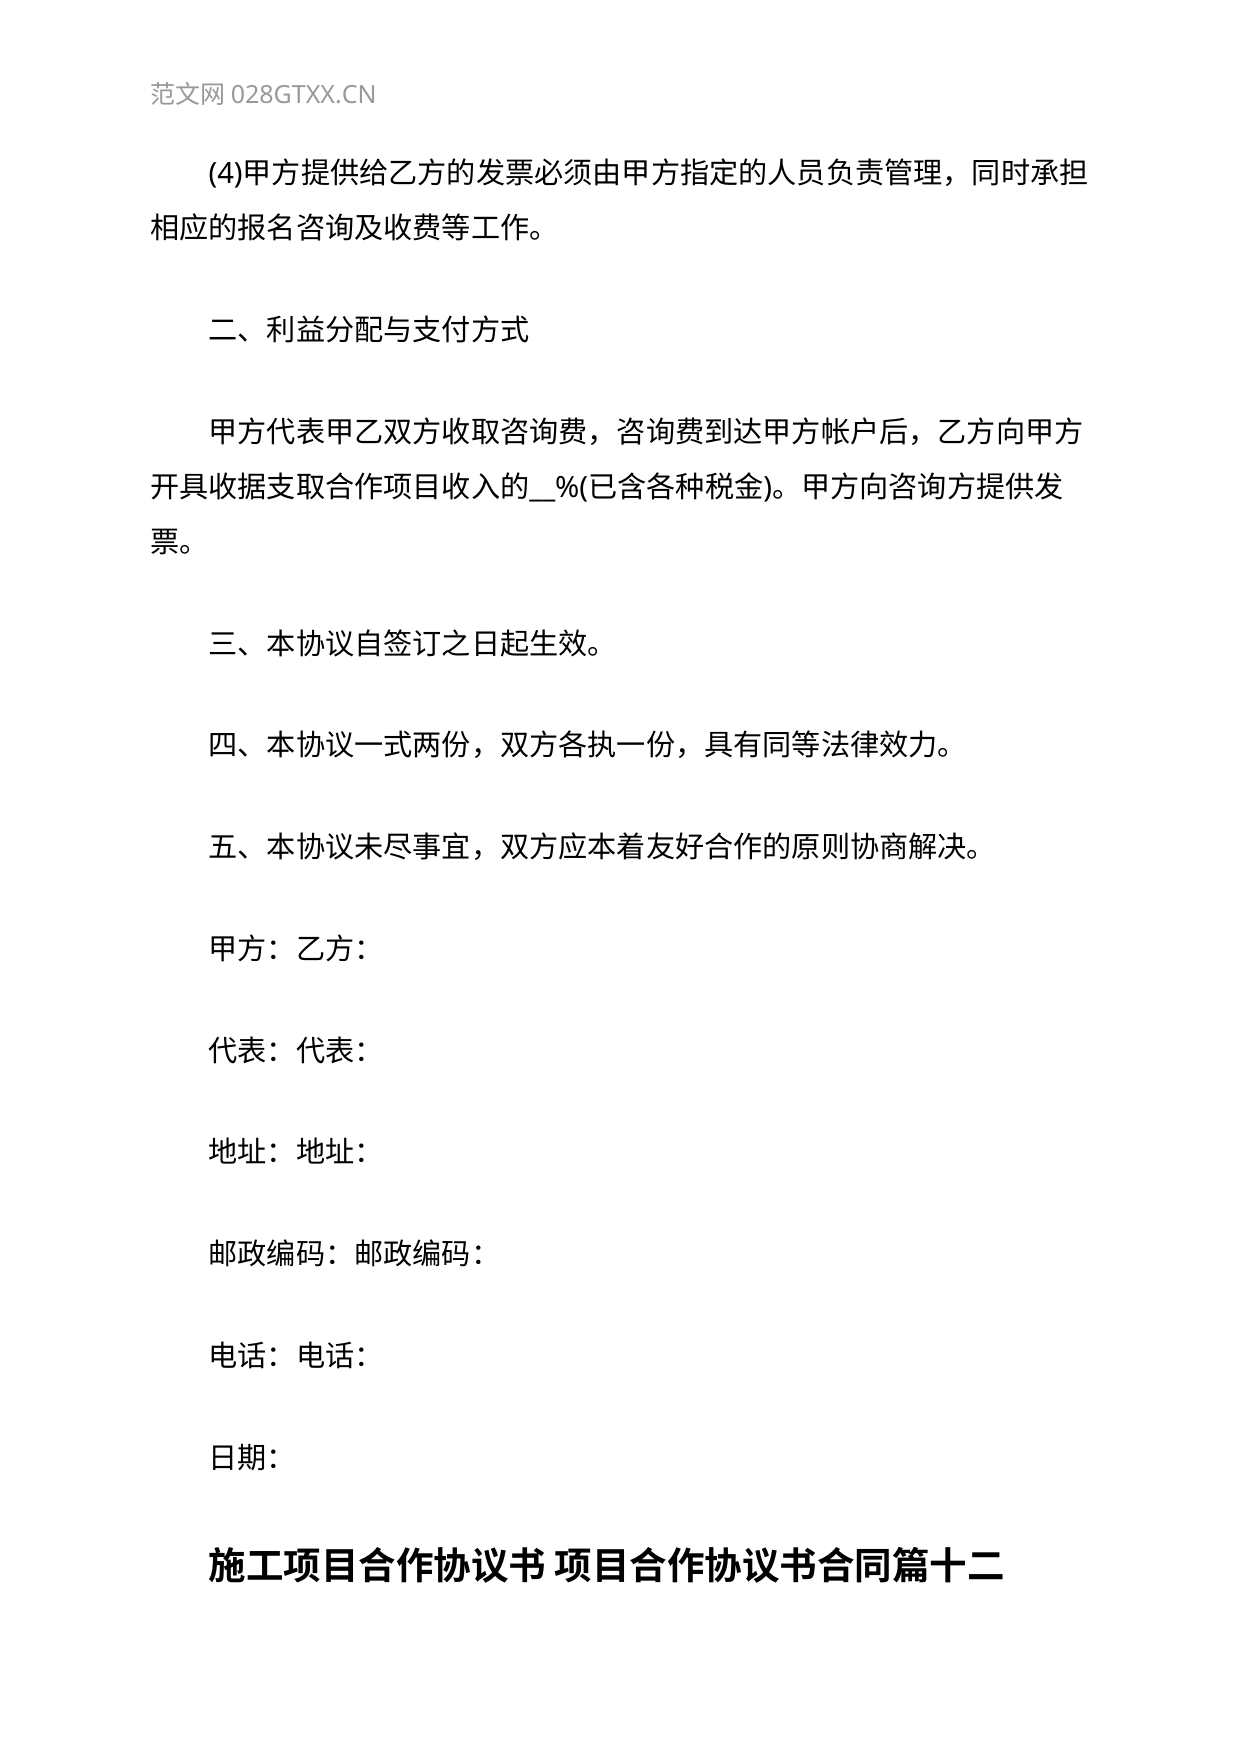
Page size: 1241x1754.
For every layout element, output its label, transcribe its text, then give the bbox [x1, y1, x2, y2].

text 代表：代表： [150, 1027, 1090, 1069]
text 施工项目合作协议书 项目合作协议书合同篇十二 [150, 1536, 1090, 1590]
text 二、利益分配与支付方式 [150, 307, 1090, 349]
text 四、本协议一式两份，双方各执一份，具有同等法律效力。 [150, 722, 1090, 764]
text 五、本协议未尽事宜，双方应本着友好合作的原则协商解决。 [150, 824, 1090, 866]
text 甲方代表甲乙双方收取咨询费，咨询费到达甲方帐户后，乙方向甲方开具收据支取合作项目收入的__%(已含各种税金)。甲方向咨询方提供发票。 [150, 408, 1090, 561]
text 甲方：乙方： [150, 926, 1090, 968]
text 电话：电话： [150, 1333, 1090, 1375]
text (4)甲方提供给乙方的发票必须由甲方指定的人员负责管理，同时承担相应的报名咨询及收费等工作。 [150, 150, 1090, 247]
text 地址：地址： [150, 1129, 1090, 1171]
text 邮政编码：邮政编码： [150, 1231, 1090, 1273]
text 三、本协议自签订之日起生效。 [150, 620, 1090, 662]
text 日期： [150, 1434, 1090, 1477]
